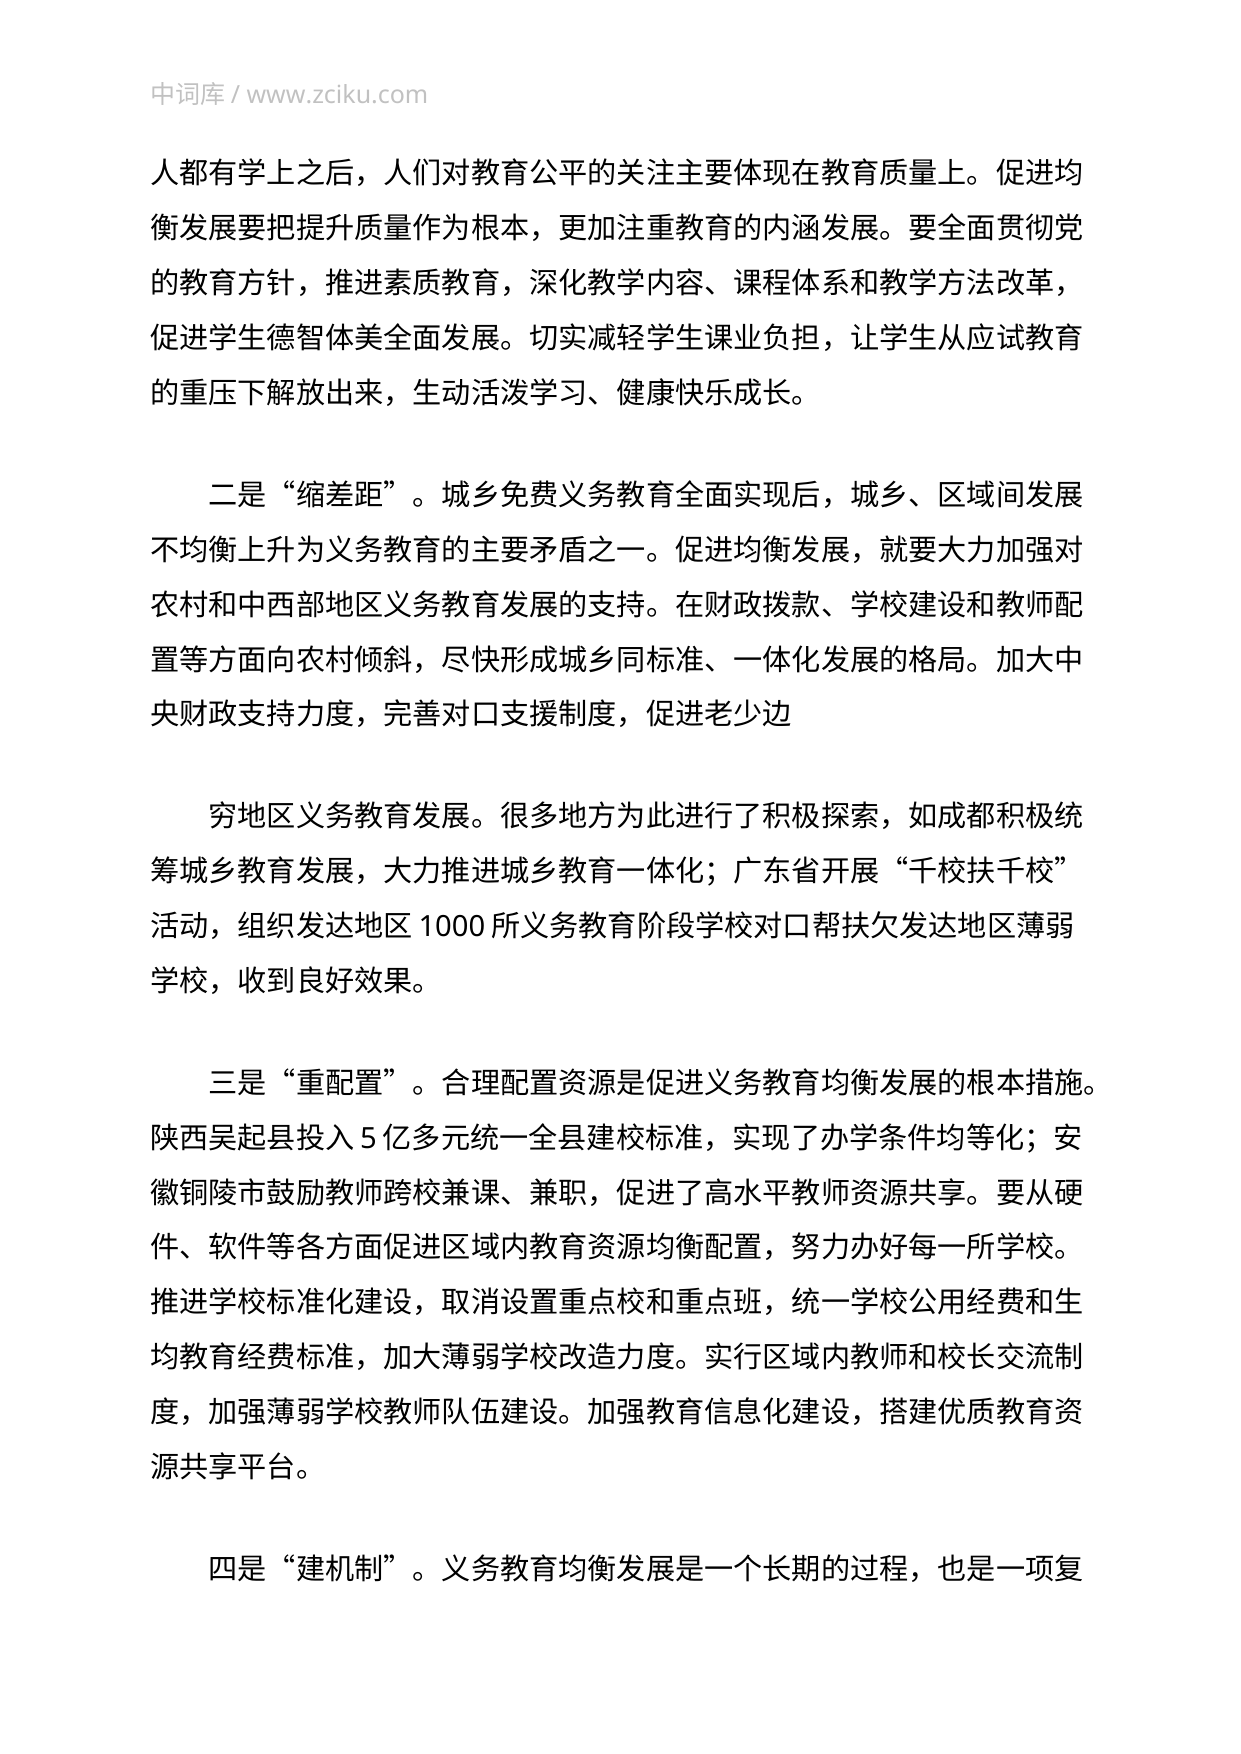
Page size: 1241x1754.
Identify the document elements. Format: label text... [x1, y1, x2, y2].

text 二是“缩差距”。城乡免费义务教育全面实现后，城乡、区域间发展不均衡上升为义务教育的主要矛盾之一。促进均衡发展，就要大力加强对农村和中西部地区义务教育发展的支持。在财政拨款、学校建设和教师配置等方面向农村倾斜，尽快形成城乡同标准、一体化发展的格局。加大中央财政支持力度，完善对口支援制度，促进老少边 [150, 471, 1090, 733]
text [150, 150, 1090, 412]
text 三是“重配置”。合理配置资源是促进义务教育均衡发展的根本措施。陕西吴起县投入5亿多元统一全县建校标准，实现了办学条件均等化；安徽铜陵市鼓励教师跨校兼课、兼职，促进了高水平教师资源共享。要从硬件、软件等各方面促进区域内教育资源均衡配置，努力办好每一所学校。推进学校标准化建设，取消设置重点校和重点班，统一学校公用经费和生均教育经费标准，加大薄弱学校改造力度。实行区域内教师和校长交流制度，加强薄弱学校教师队伍建设。加强教育信息化建设，搭建优质教育资源共享平台。 [150, 1059, 1090, 1486]
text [150, 1545, 1090, 1588]
text 穷地区义务教育发展。很多地方为此进行了积极探索，如成都积极统筹城乡教育发展，大力推进城乡教育一体化；广东省开展“千校扶千校”活动，组织发达地区1000所义务教育阶段学校对口帮扶欠发达地区薄弱学校，收到良好效果。 [150, 793, 1090, 1000]
